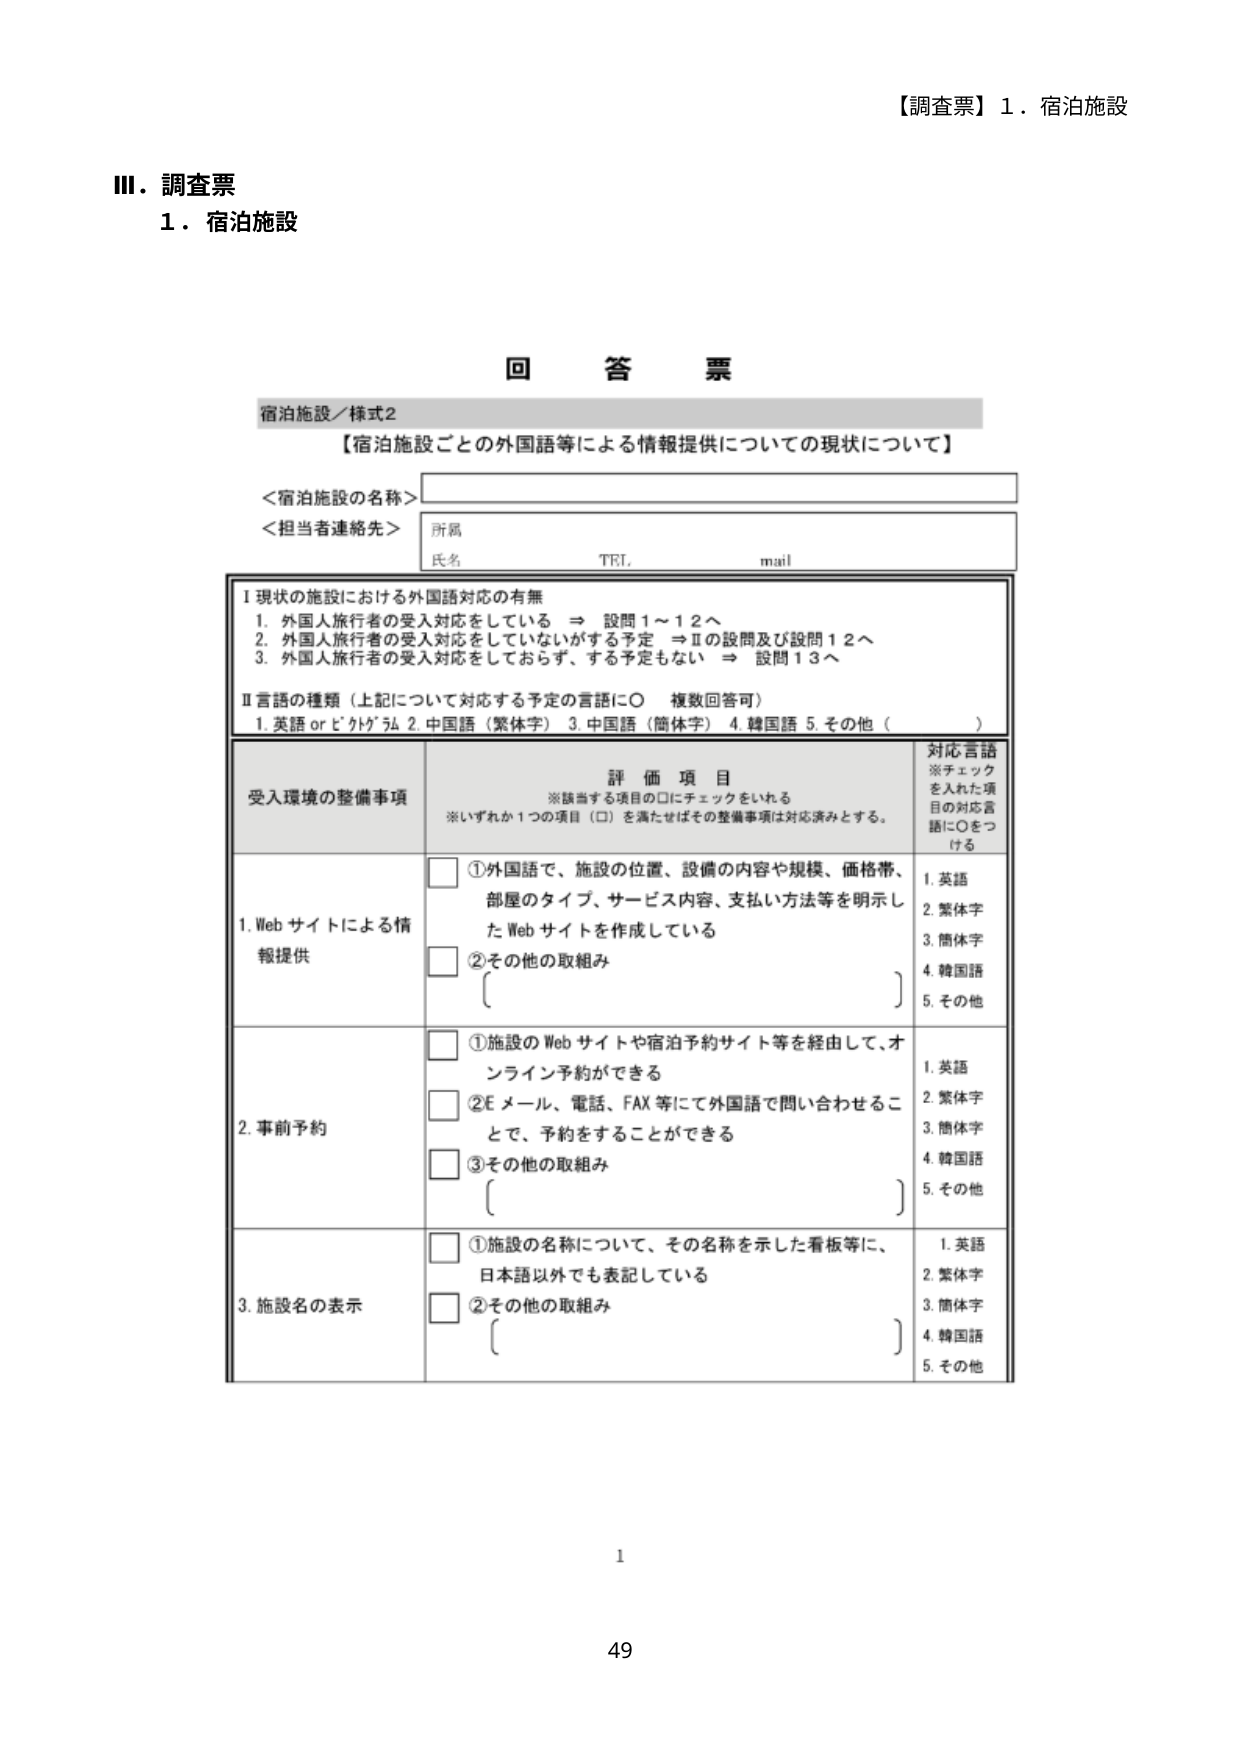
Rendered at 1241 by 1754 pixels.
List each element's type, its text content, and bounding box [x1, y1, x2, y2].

picture [116, 245, 1124, 1600]
list Ⅲ．調査票 [112, 164, 1128, 202]
list 宿泊施設 [156, 202, 1128, 239]
